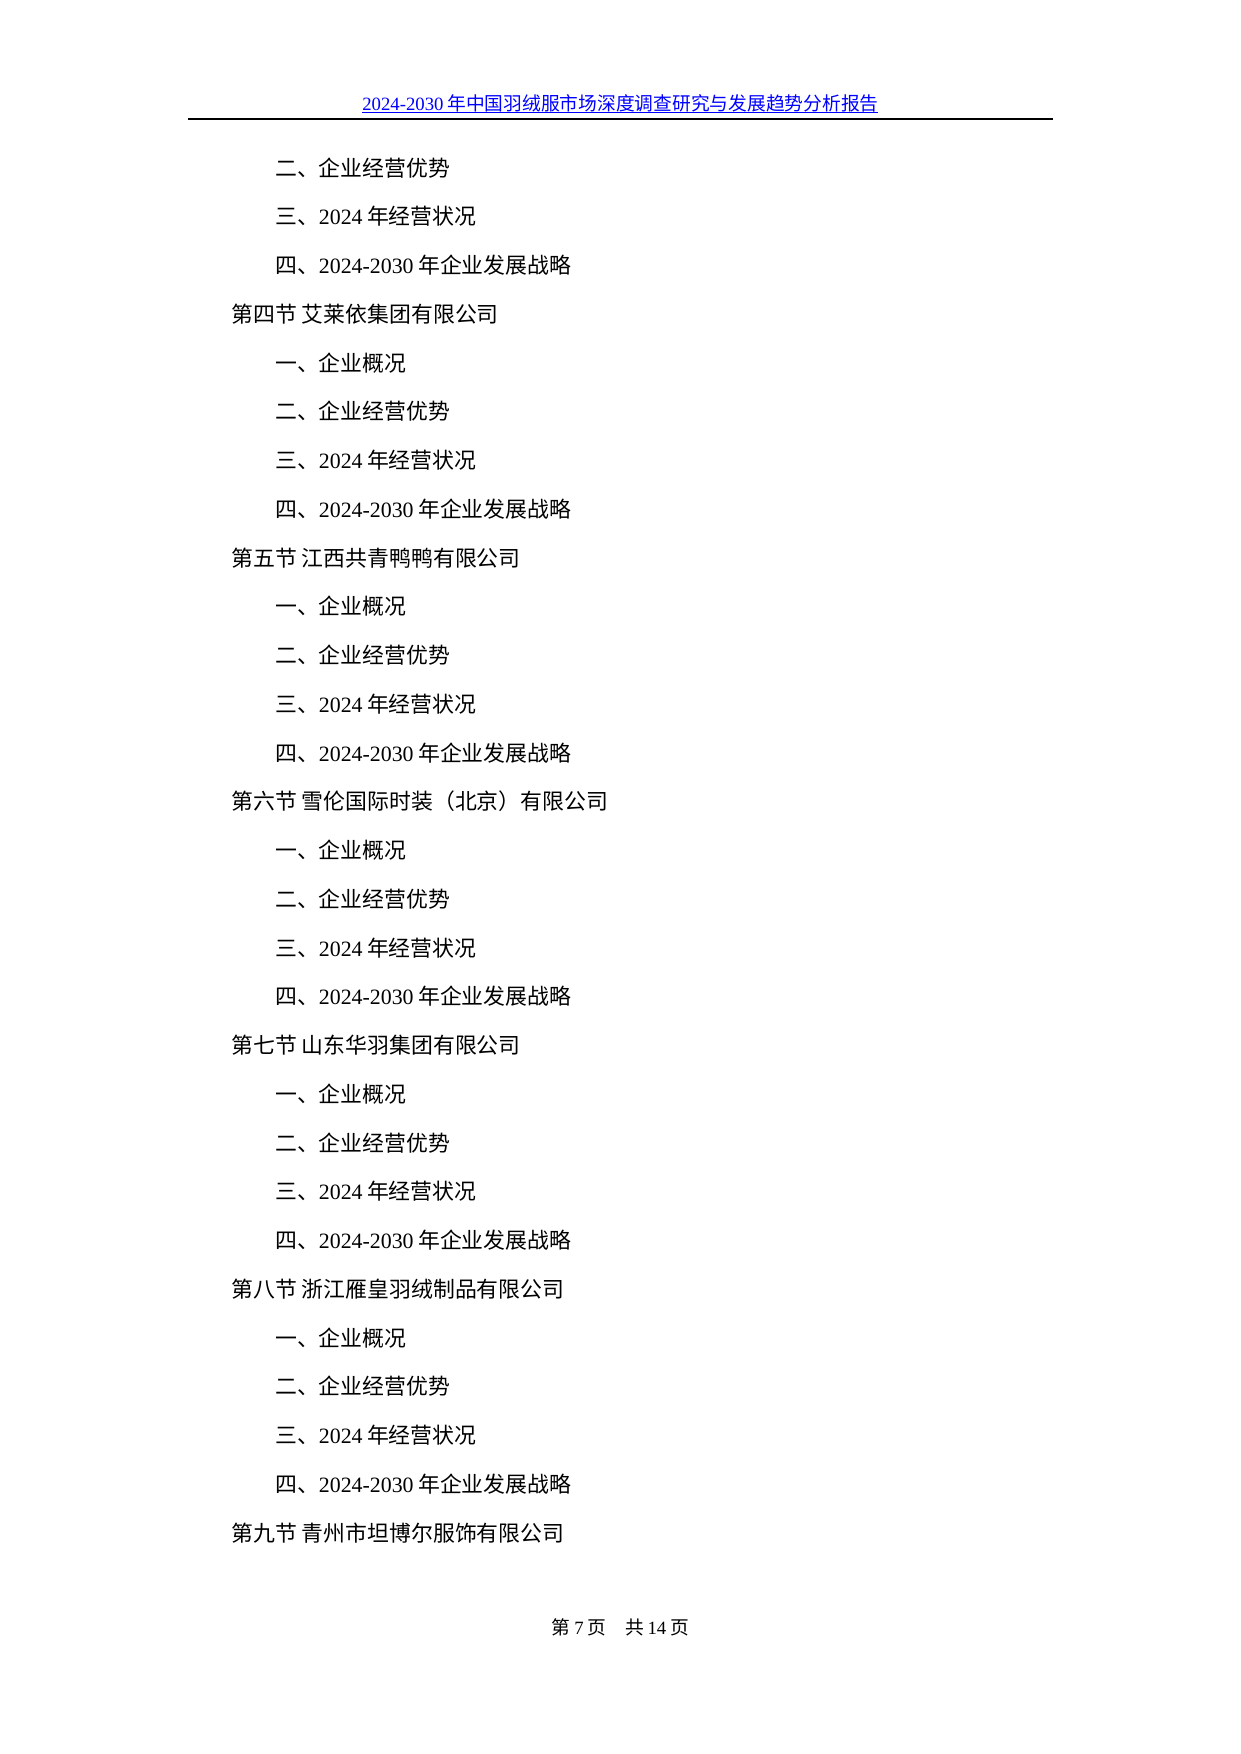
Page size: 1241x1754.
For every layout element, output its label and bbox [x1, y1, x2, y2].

text [187, 150, 1053, 1548]
